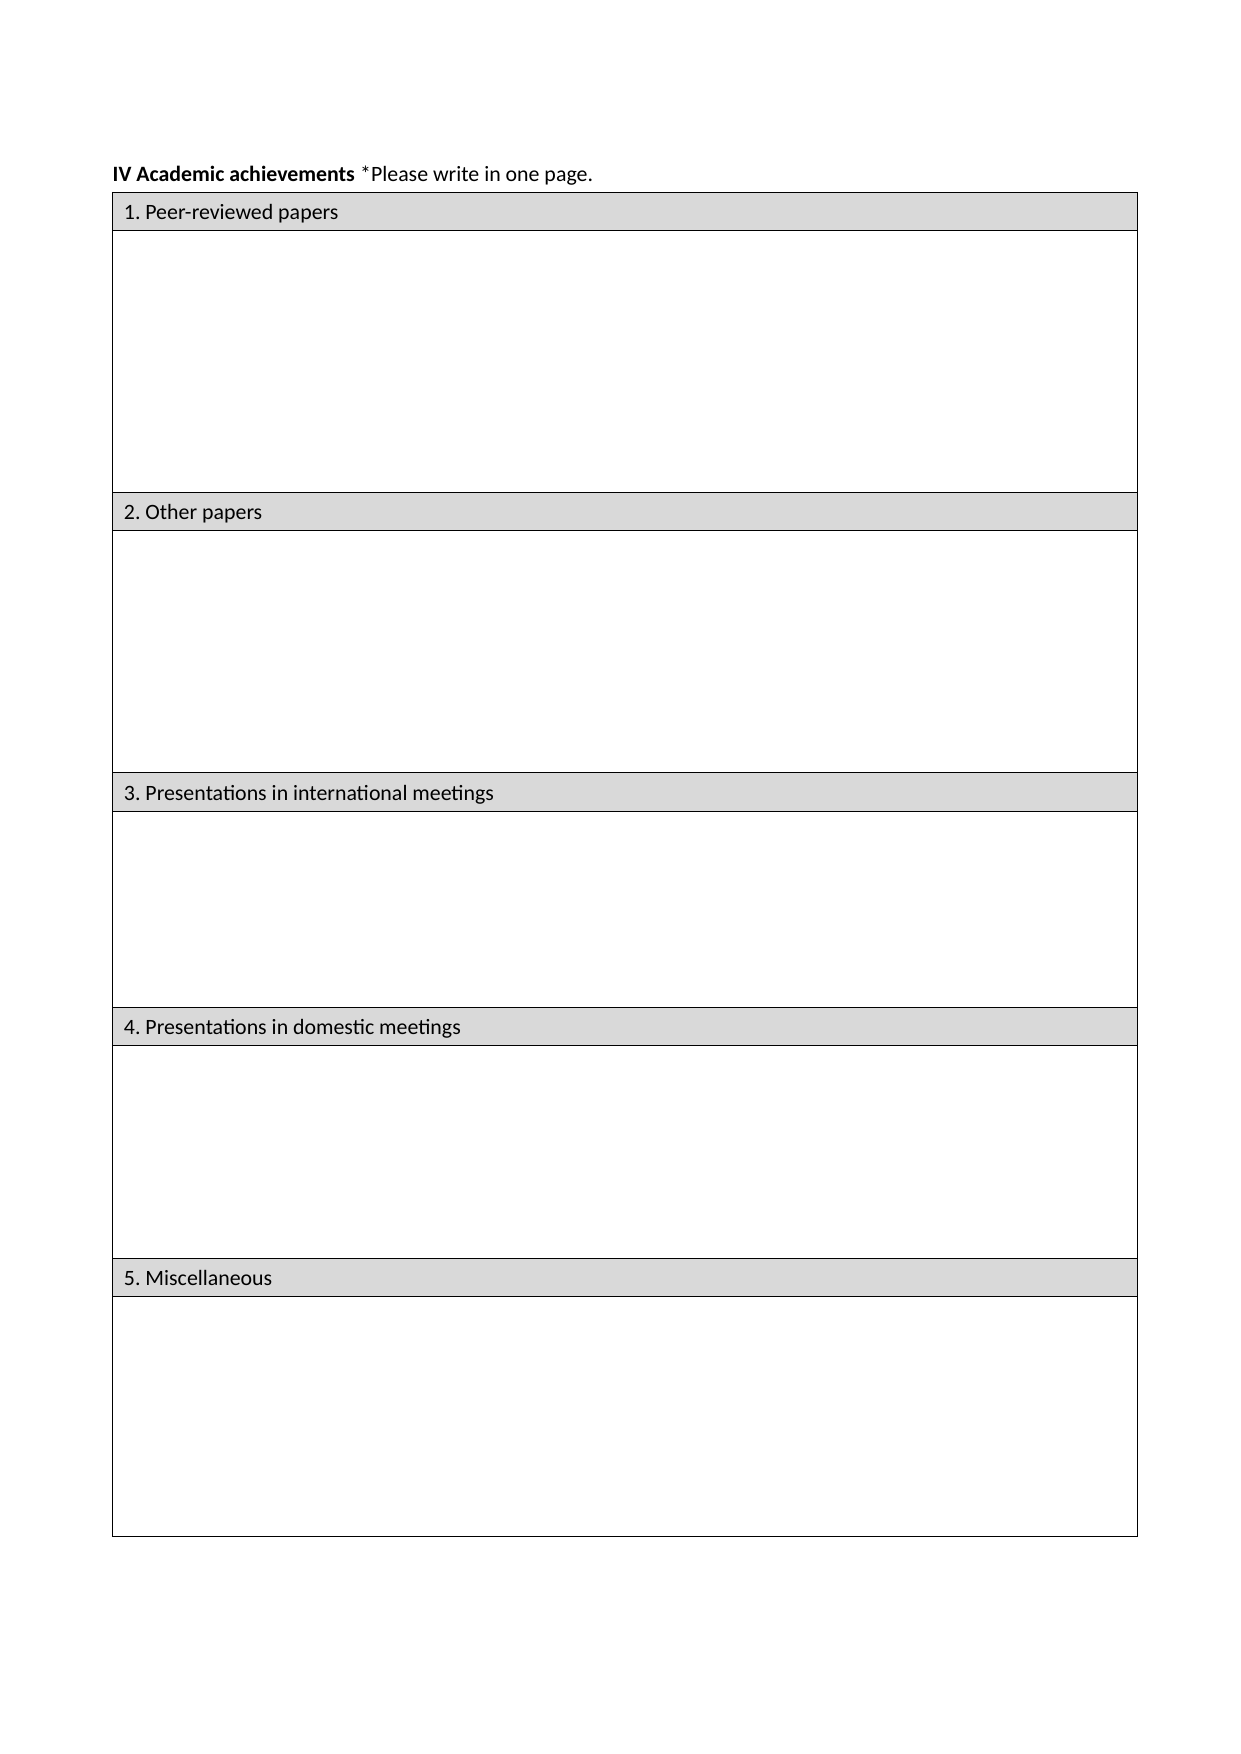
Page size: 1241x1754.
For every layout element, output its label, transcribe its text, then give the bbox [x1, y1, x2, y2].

table_header 1. Peer-reviewed papers [113, 193, 1137, 230]
table_cell [113, 231, 1137, 492]
table_cell 3. Presentations in international meetings [113, 773, 1137, 811]
table_cell [113, 812, 1137, 1007]
table_cell 2. Other papers [113, 493, 1137, 530]
table_cell 5. Miscellaneous [113, 1259, 1137, 1296]
table_cell [113, 531, 1137, 772]
table_cell [113, 1046, 1137, 1258]
text IV Academic achievements *Please write in one page. [112, 154, 1128, 192]
table_cell 4. Presentations in domestic meetings [113, 1008, 1137, 1045]
table_cell [113, 1297, 1137, 1536]
